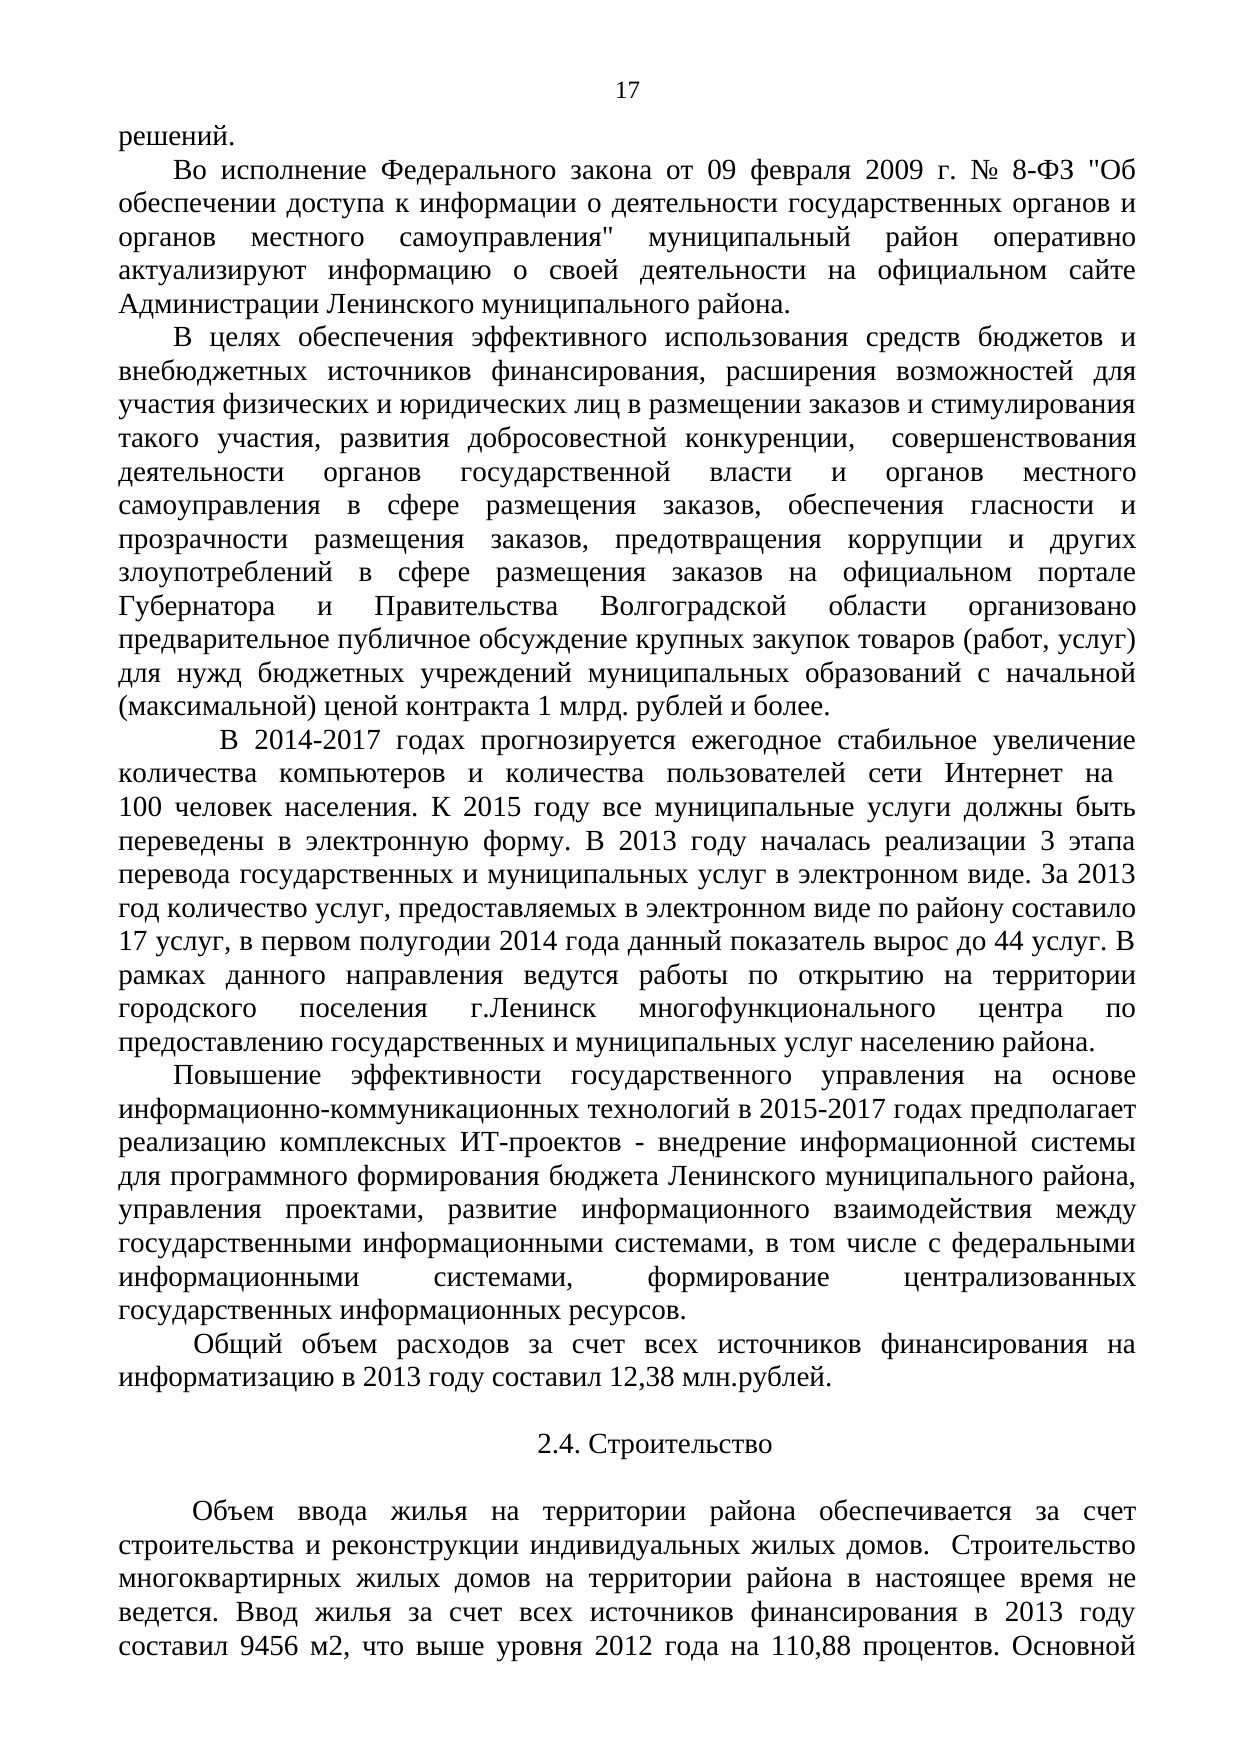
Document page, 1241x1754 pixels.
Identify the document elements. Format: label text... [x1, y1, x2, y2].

text В целях обеспечения эффективного использования средств бюджетов и внебюджетных источников финансирования, расширения возможностей для участия физических и юридических лиц в размещении заказов и стимулирования такого участия, развития добросовестной конкуренции, совершенствования деятельности органов государственной власти и органов местного самоуправления в сфере размещения заказов, обеспечения гласности и прозрачности размещения заказов, предотвращения коррупции и других злоупотреблений в сфере размещения заказов на официальном портале Губернатора и Правительства Волгоградской области организовано предварительное публичное обсуждение крупных закупок товаров (работ, услуг) для нужд бюджетных учреждений муниципальных образований с начальной (максимальной) ценой контракта 1 млрд. рублей и более. [118, 319, 1137, 722]
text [118, 118, 1137, 152]
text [118, 1493, 1137, 1661]
text Повышение эффективности государственного управления на основе информационно-коммуникационных технологий в 2015-2017 годах предполагает реализацию комплексных ИТ-проектов - внедрение информационной системы для программного формирования бюджета Ленинского муниципального района, управления проектами, развитие информационного взаимодействия между государственными информационными системами, в том числе с федеральными информационными системами, формирование централизованных государственных информационных ресурсов. [118, 1057, 1137, 1326]
text Общий объем расходов за счет всех источников финансирования на информатизацию в 2013 году составил 12,38 млн.рублей. [118, 1326, 1137, 1393]
title 2.4. Строительство [118, 1426, 1137, 1460]
text В 2014-2017 годах прогнозируется ежегодное стабильное увеличение количества компьютеров и количества пользователей сети Интернет на 100 человек населения. К 2015 году все муниципальные услуги должны быть переведены в электронную форму. В 2013 году началась реализации 3 этапа перевода государственных и муниципальных услуг в электронном виде. За 2013 год количество услуг, предоставляемых в электронном виде по району составило 17 услуг, в первом полугодии 2014 года данный показатель вырос до 44 услуг. В рамках данного направления ведутся работы по открытию на территории городского поселения г.Ленинск многофункционального центра по предоставлению государственных и муниципальных услуг населению района. [118, 722, 1137, 1057]
text Во исполнение Федерального закона от 09 февраля . № 8-ФЗ "Об обеспечении доступа к информации о деятельности государственных органов и органов местного самоуправления" муниципальный район оперативно актуализируют информацию о своей деятельности на официальном сайте Администрации Ленинского муниципального района. [118, 152, 1137, 319]
